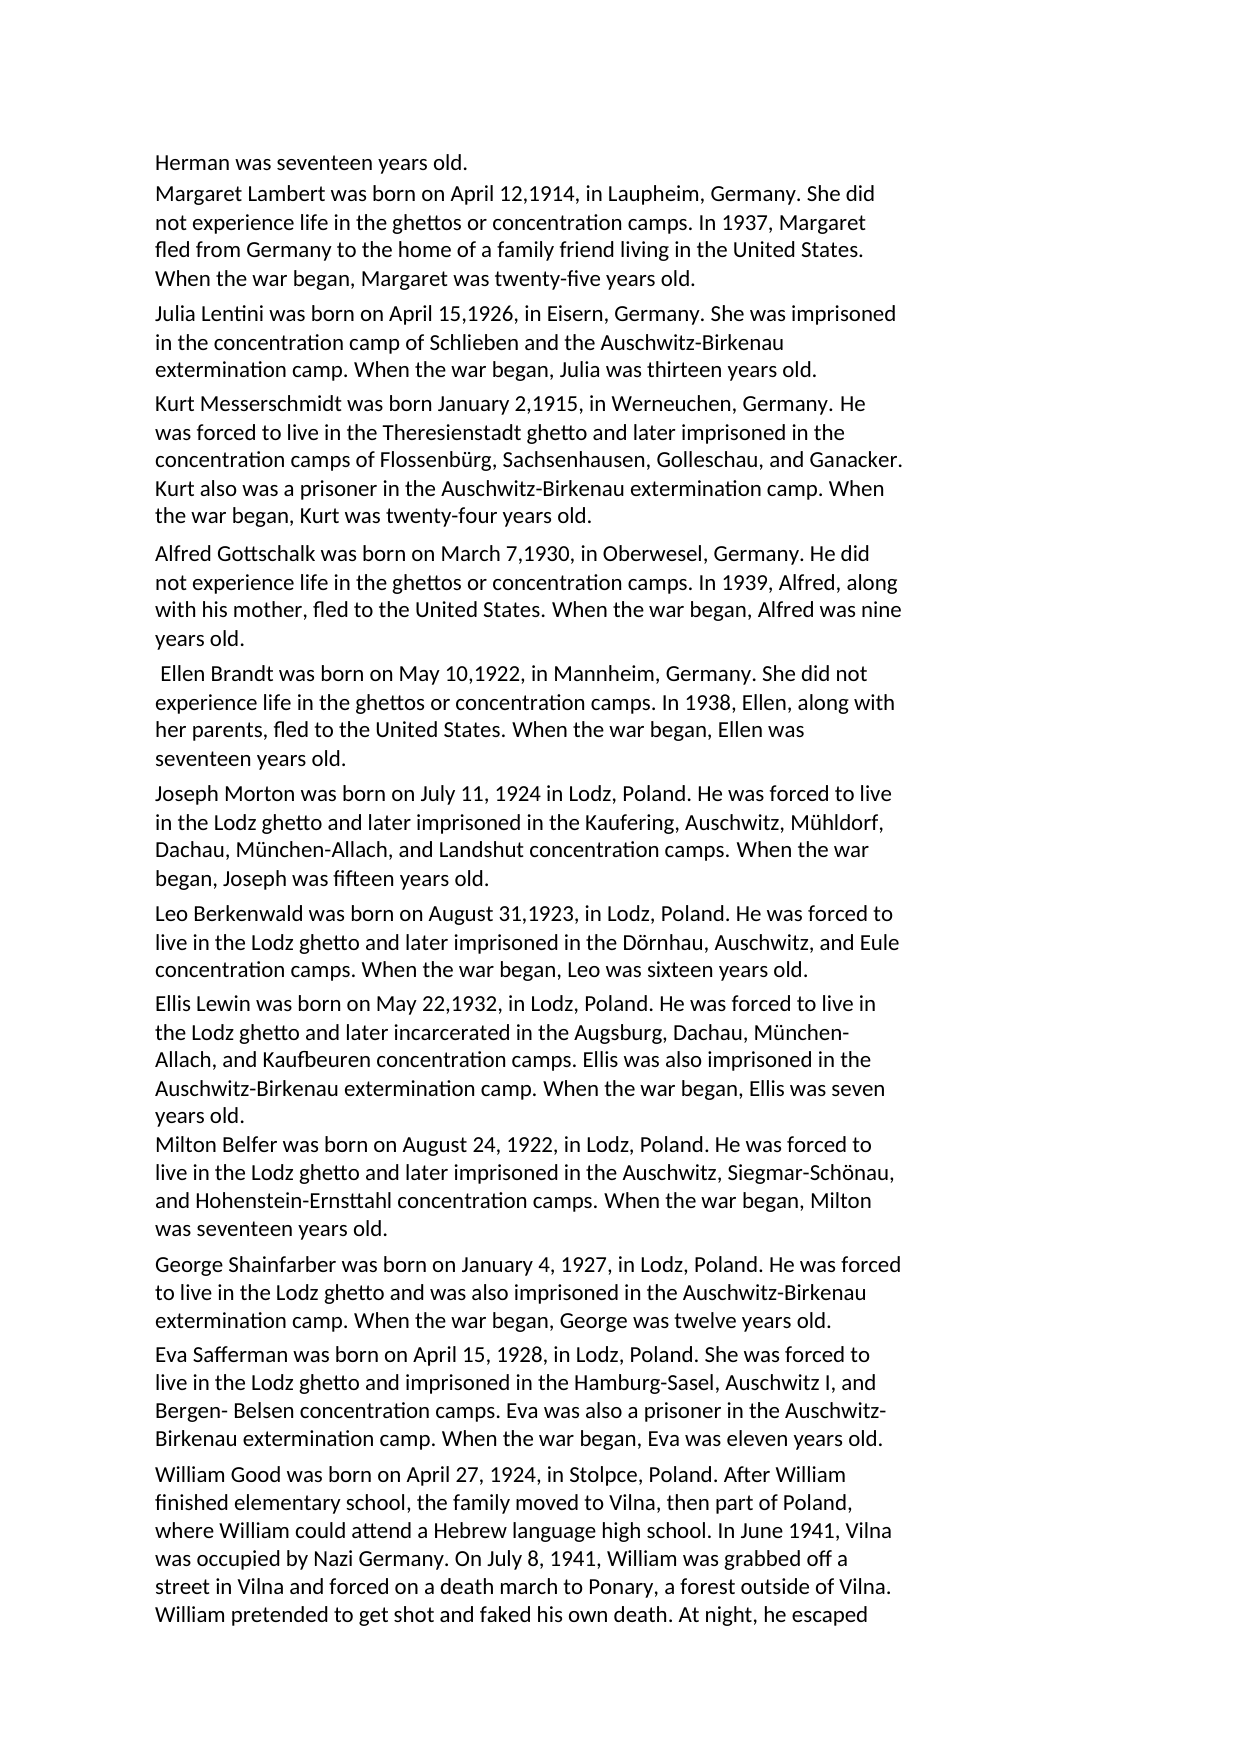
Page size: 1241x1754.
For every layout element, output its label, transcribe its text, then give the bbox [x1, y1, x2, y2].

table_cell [148, 1460, 912, 1636]
table_cell George Shainfarber was born on January 4, 1927, in Lodz, Poland. He was forced to live in the Lodz ghetto and was also imprisoned in the Auschwitz-Birkenau extermination camp. When the war began, George was twelve years old. [148, 1250, 912, 1340]
table_cell Ellen Brandt was born on May 10,1922, in Mannheim, Germany. She did not experience life in the ghettos or concentration camps. In 1938, Ellen, along with her parents, fled to the United States. When the war began, Ellen was seventeen years old. [148, 660, 912, 779]
table_cell Joseph Morton was born on July 11, 1924 in Lodz, Poland. He was forced to live in the Lodz ghetto and later imprisoned in the Kaufering, Auschwitz, Mühldorf, Dachau, München-Allach, and Landshut concentration camps. When the war began, Joseph was fifteen years old. [148, 780, 912, 899]
table_cell Julia Lentini was born on April 15,1926, in Eisern, Germany. She was imprisoned in the concentration camp of Schlieben and the Auschwitz-Birkenau extermination camp. When the war began, Julia was thirteen years old. [148, 300, 912, 389]
table_cell Ellis Lewin was born on May 22,1932, in Lodz, Poland. He was forced to live in the Lodz ghetto and later incarcerated in the Augsburg, Dachau, München-Allach, and Kaufbeuren concentration camps. Ellis was also imprisoned in the Auschwitz-Birkenau extermination camp. When the war began, Ellis was seven years old. [148, 990, 912, 1130]
table_cell Margaret Lambert was born on April 12,1914, in Laupheim, Germany. She did not experience life in the ghettos or concentration camps. In 1937, Margaret fled from Germany to the home of a family friend living in the United States. When the war began, Margaret was twenty-five years old. [148, 180, 912, 299]
table_cell Alfred Gottschalk was born on March 7,1930, in Oberwesel, Germany. He did not experience life in the ghettos or concentration camps. In 1939, Alfred, along with his mother, fled to the United States. When the war began, Alfred was nine years old. [148, 540, 912, 659]
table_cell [148, 148, 912, 179]
table_cell Eva Safferman was born on April 15, 1928, in Lodz, Poland. She was forced to live in the Lodz ghetto and imprisoned in the Hamburg-Sasel, Auschwitz I, and Bergen- Belsen concentration camps. Eva was also a prisoner in the Auschwitz- Birkenau extermination camp. When the war began, Eva was eleven years old. [148, 1340, 912, 1460]
table_cell Leo Berkenwald was born on August 31,1923, in Lodz, Poland. He was forced to live in the Lodz ghetto and later imprisoned in the Dörnhau, Auschwitz, and Eule concentration camps. When the war began, Leo was sixteen years old. [148, 900, 912, 989]
table_cell Milton Belfer was born on August 24, 1922, in Lodz, Poland. He was forced to live in the Lodz ghetto and later imprisoned in the Auschwitz, Siegmar-Schönau, and Hohenstein-Ernsttahl concentration camps. When the war began, Milton was seventeen years old. [148, 1130, 912, 1250]
table_cell Kurt Messerschmidt was born January 2,1915, in Werneuchen, Germany. He was forced to live in the Theresienstadt ghetto and later imprisoned in the concentration camps of Flossenbürg, Sachsenhausen, Golleschau, and Ganacker. Kurt also was a prisoner in the Auschwitz-Birkenau extermination camp. When the war began, Kurt was twenty-four years old. [148, 390, 912, 539]
